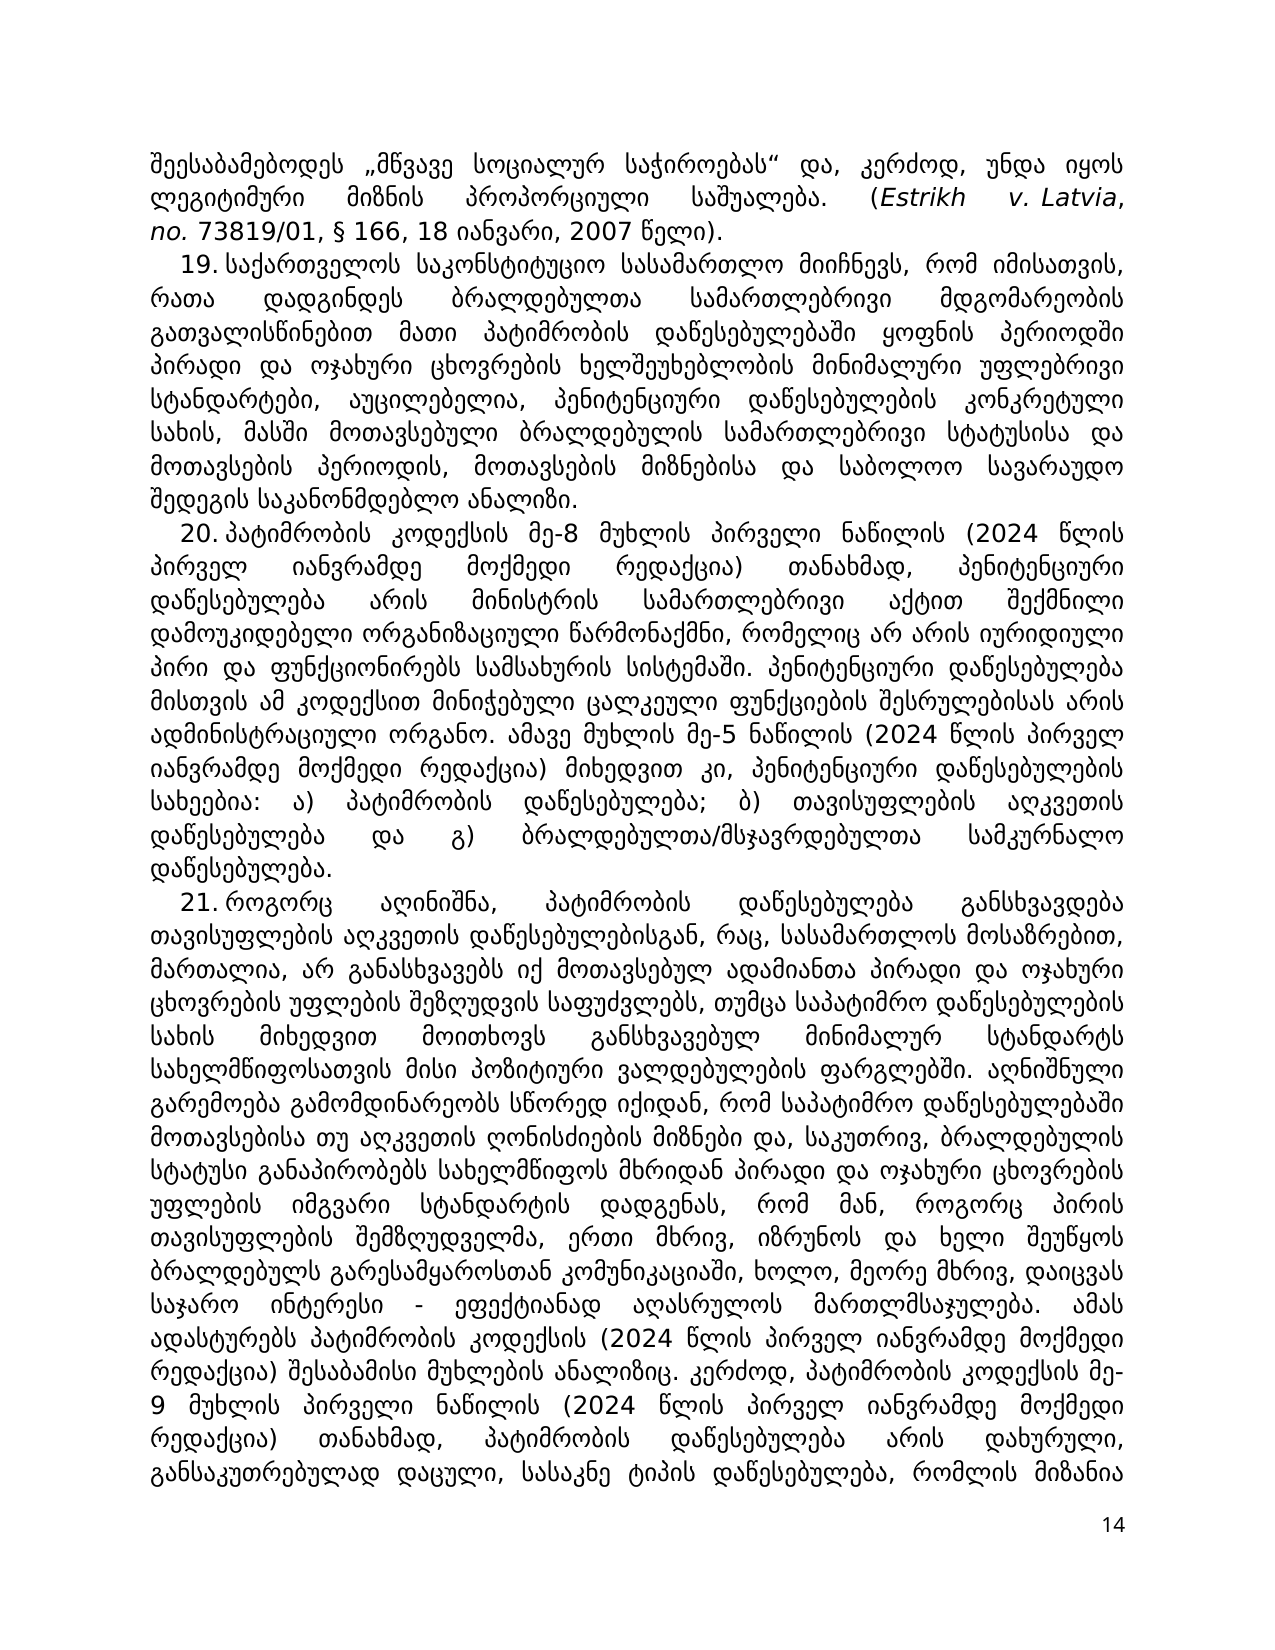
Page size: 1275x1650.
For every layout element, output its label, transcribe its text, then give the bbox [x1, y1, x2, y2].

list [150, 150, 1125, 246]
list პატიმრობის კოდექსის მე-8 მუხლის პირველი ნაწილის (2024 წლის პირველ იანვრამდე მოქმედი რედაქცია) თანახმად, პენიტენციური დაწესებულება არის მინისტრის სამართლებრივი აქტით შექმნილი დამოუკიდებელი ორგანიზაციული წარმონაქმნი, რომელიც არ არის იურიდიული პირი და ფუნქციონირებს სამსახურის სისტემაში. პენიტენციური დაწესებულება მისთვის ამ კოდექსით მინიჭებული ცალკეული ფუნქციების შესრულებისას არის ადმინისტრაციული ორგანო. ამავე მუხლის მე-5 ნაწილის (2024 წლის პირველ იანვრამდე მოქმედი რედაქცია) მიხედვით კი, პენიტენციური დაწესებულების სახეებია: ა) პატიმრობის დაწესებულება; ბ) თავისუფლების აღკვეთის დაწესებულება და გ) ბრალდებულთა/მსჯავრდებულთა სამკურნალო დაწესებულება. [150, 519, 1125, 883]
list საქართველოს საკონსტიტუციო სასამართლო მიიჩნევს, რომ იმისათვის, რათა დადგინდეს ბრალდებულთა სამართლებრივი მდგომარეობის გათვალისწინებით მათი პატიმრობის დაწესებულებაში ყოფნის პერიოდში პირადი და ოჯახური ცხოვრების ხელშეუხებლობის მინიმალური უფლებრივი სტანდარტები, აუცილებელია, პენიტენციური დაწესებულების კონკრეტული სახის, მასში მოთავსებული ბრალდებულის სამართლებრივი სტატუსისა და მოთავსების პერიოდის, მოთავსების მიზნებისა და საბოლოო სავარაუდო შედეგის საკანონმდებლო ანალიზი. [150, 251, 1125, 514]
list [150, 888, 1125, 1487]
